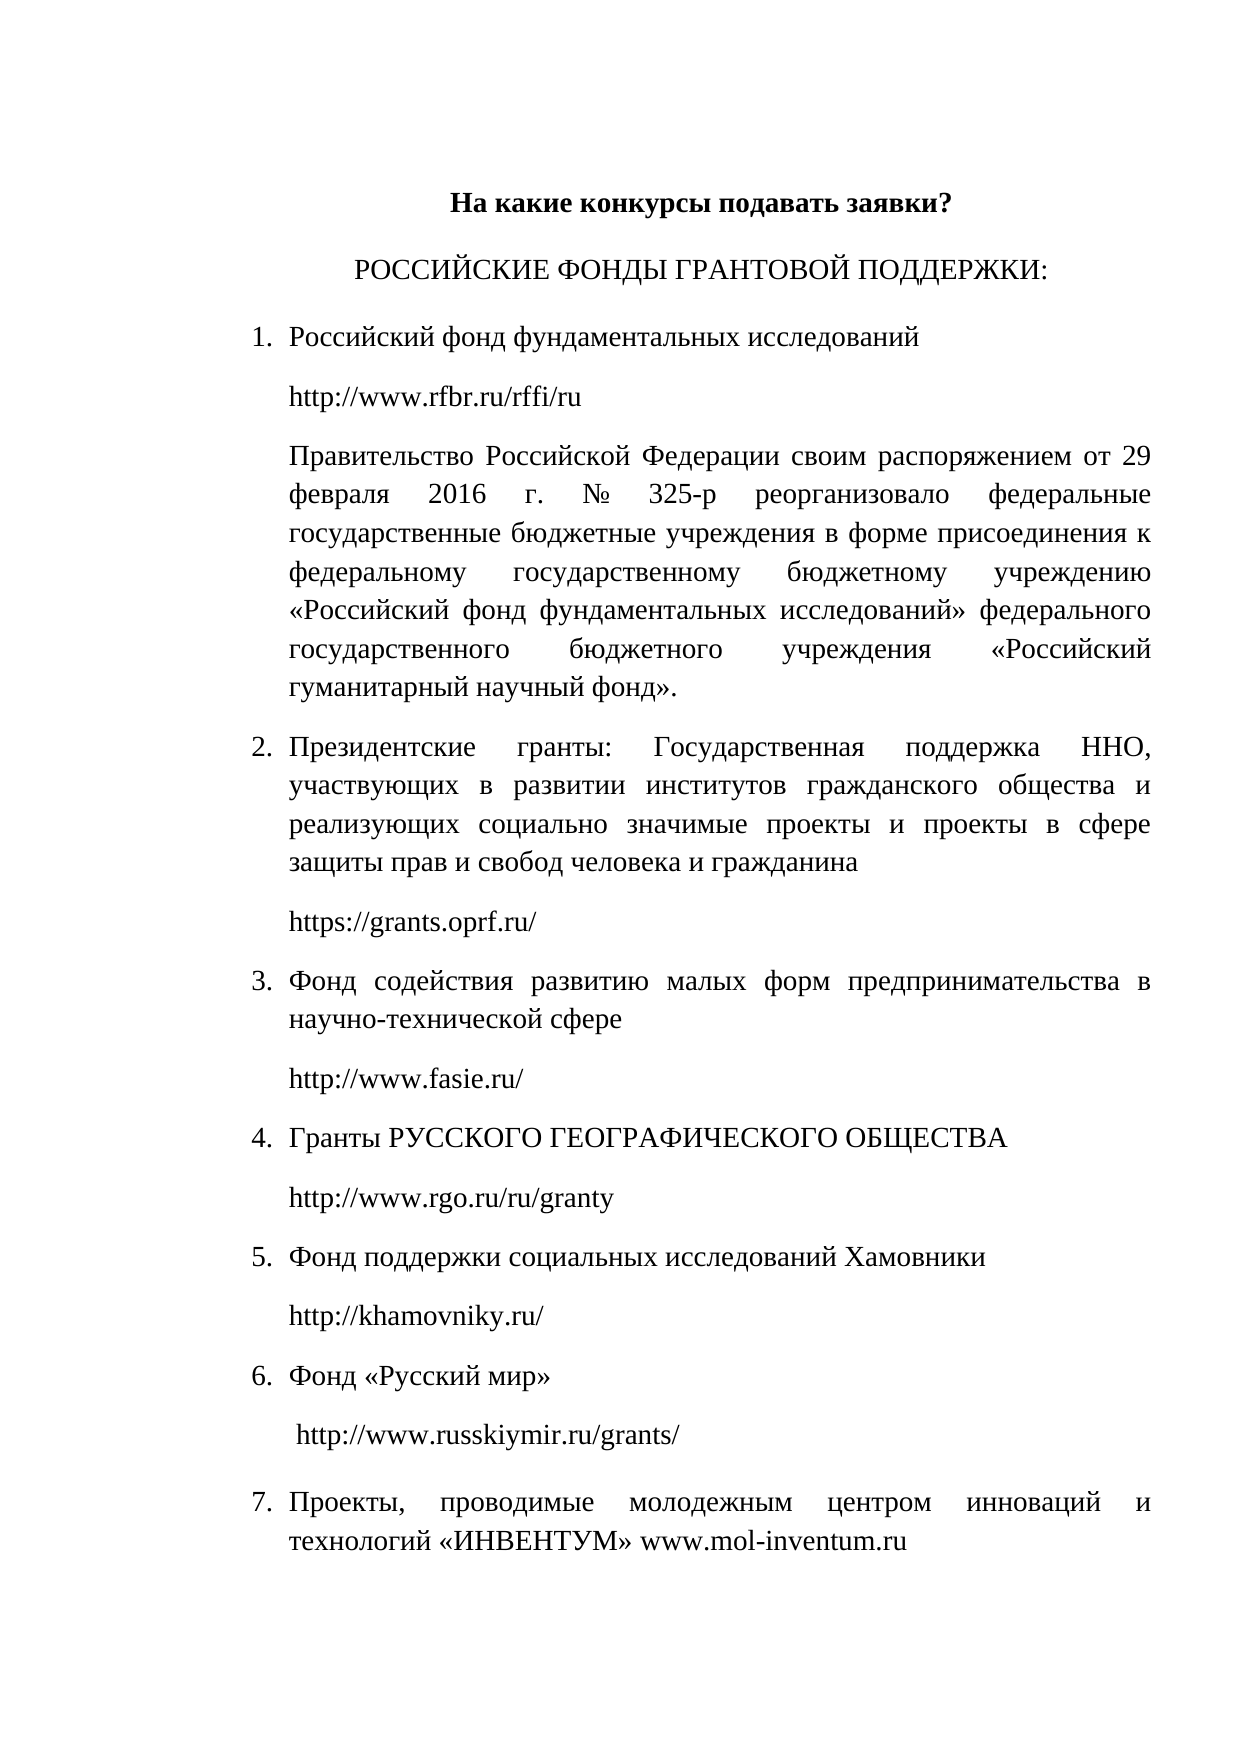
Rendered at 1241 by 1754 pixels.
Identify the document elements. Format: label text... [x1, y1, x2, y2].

list https://grants.oprf.ru/ [288, 904, 1152, 937]
list Фонд поддержки социальных исследований Хамовники [251, 1239, 1152, 1273]
list http://www.fasie.ru/ [288, 1061, 1152, 1094]
list Правительство Российской Федерации своим распоряжением от 29 февраля 2016 г. № 325-р реорганизовало федеральные государственные бюджетные учреждения в форме присоединения к федеральному государственному бюджетному учреждению «Российский фонд фундаментальных исследований» федерального государственного бюджетного учреждения «Российский гуманитарный научный фонд». [288, 438, 1152, 703]
text http://www.russkiymir.ru/grants/ [251, 1417, 1152, 1451]
list Фонд содействия развитию малых форм предпринимательства в научно-технической сфере [251, 963, 1152, 1035]
list http://www.rfbr.ru/rffi/ru [288, 379, 1152, 412]
list http://khamovniky.ru/ [288, 1298, 1152, 1332]
list Российский фонд фундаментальных исследований [251, 319, 1152, 353]
list http://www.rgo.ru/ru/granty [288, 1180, 1152, 1213]
text На какие конкурсы подавать заявки? [177, 185, 1152, 219]
list Проекты, проводимые молодежным центром инноваций и технологий «ИНВЕНТУМ» www.mol-inventum.ru [251, 1484, 1152, 1556]
list Президентские гранты: Государственная поддержка ННО, участвующих в развитии институтов гражданского общества и реализующих социально значимые проекты и проекты в сфере защиты прав и свобод человека и гражданина [251, 729, 1152, 878]
list Фонд «Русский мир» [251, 1358, 1152, 1391]
text РОССИЙСКИЕ ФОНДЫ ГРАНТОВОЙ ПОДДЕРЖКИ: [177, 252, 1152, 286]
list Гранты РУССКОГО ГЕОГРАФИЧЕСКОГО ОБЩЕСТВА [251, 1120, 1152, 1154]
